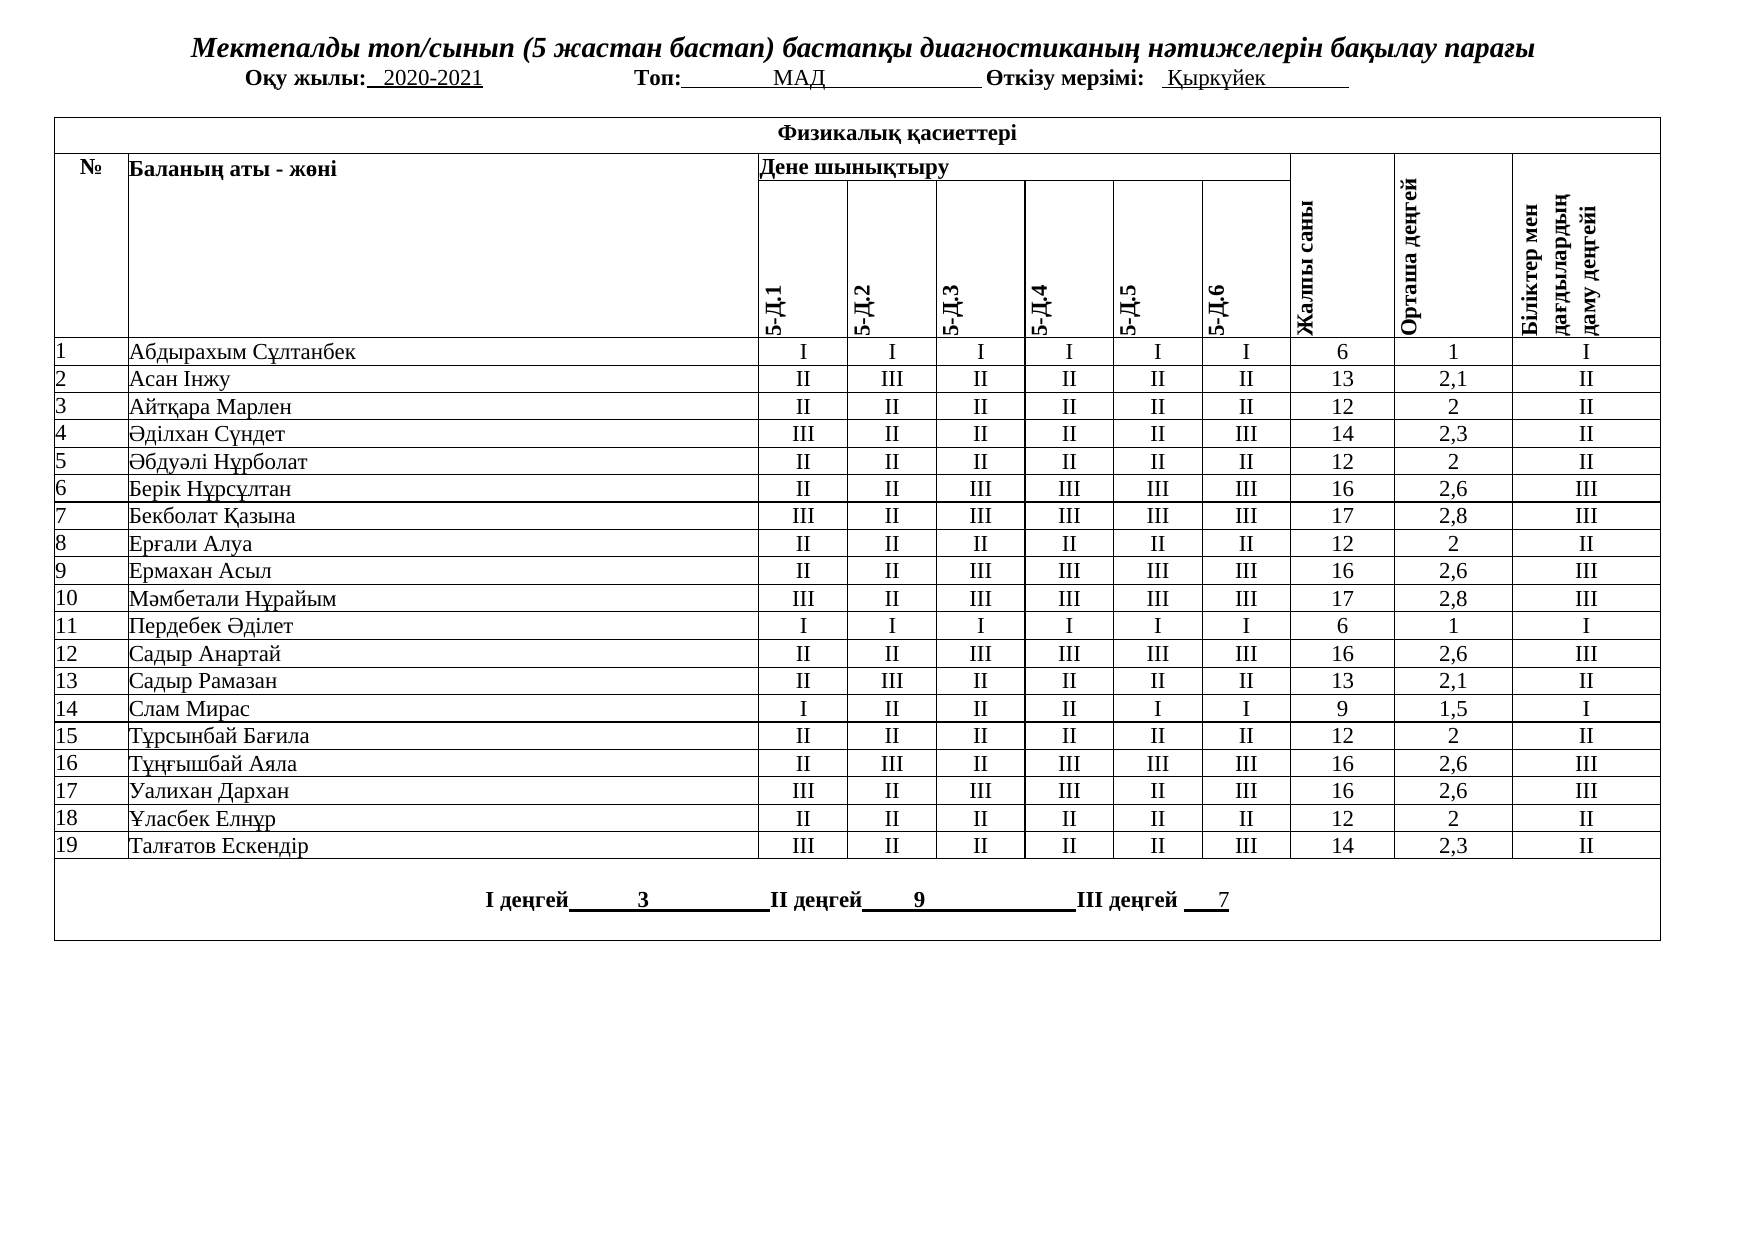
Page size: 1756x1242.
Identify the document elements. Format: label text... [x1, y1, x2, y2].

table_cell ІІІ [1203, 585, 1290, 611]
table_cell 2,8 [1395, 503, 1512, 529]
table_cell ІІ [1114, 366, 1202, 392]
table_cell ІІ [1026, 832, 1113, 858]
table_cell ІІ [1513, 530, 1660, 556]
table_cell Тұңғышбай Аяла [129, 750, 758, 776]
table_cell ІІІ [1513, 557, 1660, 584]
table_cell ІІ [937, 448, 1024, 474]
table_cell ІІ [759, 640, 847, 667]
table_cell 16 [1291, 557, 1394, 584]
table_cell ІІІ [759, 503, 847, 529]
table_cell ІІ [1114, 420, 1202, 447]
table_cell ІІ [759, 366, 847, 392]
table_cell 6 [1291, 338, 1394, 364]
table_cell 1 [55, 338, 128, 364]
table_cell І [1513, 338, 1660, 364]
table_cell ІІІ [1203, 750, 1290, 776]
table_cell ІІІ [937, 585, 1024, 611]
table_cell ІІ [937, 668, 1024, 694]
table_cell ІІ [1026, 723, 1113, 749]
table_cell ІІІ [1203, 832, 1290, 858]
table_cell ІІ [848, 530, 936, 556]
table_cell ІІІ [1513, 503, 1660, 529]
table_cell Әбдуәлі Нұрболат [129, 448, 758, 474]
table_cell ІІ [937, 530, 1024, 556]
table_cell ІІ [848, 695, 936, 721]
table_cell ІІ [1026, 668, 1113, 694]
table_cell ІІІ [1026, 475, 1113, 501]
table_cell ІІ [759, 668, 847, 694]
table_cell Берік Нұрсұлтан [129, 475, 758, 501]
table_cell ІІ [848, 723, 936, 749]
table_cell 5-Д.4 [1026, 181, 1113, 337]
text Топ: МАД [634, 64, 982, 90]
table_cell 2,6 [1395, 557, 1512, 584]
table_cell ІІ [937, 366, 1024, 392]
table_cell 12 [1291, 393, 1394, 419]
table_cell І [937, 338, 1024, 364]
table_cell ІІ [1114, 777, 1202, 803]
table_cell ІІІ [848, 366, 936, 392]
table_cell 2,6 [1395, 750, 1512, 776]
table_cell І [937, 612, 1024, 639]
table_cell 2,3 [1395, 832, 1512, 858]
table_cell 3 [55, 393, 128, 419]
table_cell ІІ [937, 695, 1024, 721]
table_cell ІІ [1513, 420, 1660, 447]
table_cell І [1026, 338, 1113, 364]
table_cell ІІ [848, 557, 936, 584]
table_cell 5-Д.1 [759, 181, 847, 337]
table_cell І [1114, 612, 1202, 639]
table_cell ІІІ [759, 585, 847, 611]
table_cell ІІ [1513, 448, 1660, 474]
table_cell ІІ [759, 393, 847, 419]
table_cell ІІІ [848, 750, 936, 776]
table_cell ІІІ [937, 777, 1024, 803]
table_cell ІІІ [759, 420, 847, 447]
table_cell 9 [1291, 695, 1394, 721]
table_cell Талғатов Ескендір [129, 832, 758, 858]
table_cell 2 [1395, 723, 1512, 749]
table_cell ІІ [848, 393, 936, 419]
table_cell 15 [55, 723, 128, 749]
table_cell ІІІ [1203, 777, 1290, 803]
table_cell ІІІ [1114, 750, 1202, 776]
table_cell ІІІ [1026, 557, 1113, 584]
table_cell 1 [1395, 612, 1512, 639]
table_cell ІІІ [937, 557, 1024, 584]
table_cell Жалпы саны [1291, 154, 1394, 337]
table_cell 2,6 [1395, 640, 1512, 667]
table_cell ІІ [848, 420, 936, 447]
table_cell Ұласбек Елнұр [129, 805, 758, 831]
table_cell 19 [55, 832, 128, 858]
table_cell ІІ [937, 393, 1024, 419]
table_cell І [848, 338, 936, 364]
table_cell ІІІ [1513, 640, 1660, 667]
table_cell ІІІ [1026, 640, 1113, 667]
table_header Физикалық қасиеттері [55, 118, 1660, 153]
table_cell ІІІ [848, 668, 936, 694]
table_cell ІІ [759, 723, 847, 749]
table_cell ІІІ [937, 475, 1024, 501]
table_cell ІІІ [759, 832, 847, 858]
table_cell ІІ [1026, 448, 1113, 474]
table_cell ІІІ [1114, 475, 1202, 501]
table_cell ІІ [848, 585, 936, 611]
table_cell Баланың аты - жөні [129, 154, 758, 337]
table_cell ІІІ [1513, 777, 1660, 803]
table_cell 17 [55, 777, 128, 803]
table_cell І [1203, 695, 1290, 721]
table_cell Слам Мирас [129, 695, 758, 721]
table_cell 2 [1395, 448, 1512, 474]
table_cell Орташа деңгей [1395, 154, 1512, 337]
table_cell ІІ [1513, 723, 1660, 749]
table_cell 5-Д.3 [937, 181, 1024, 337]
table_cell ІІ [848, 832, 936, 858]
table_cell 2,3 [1395, 420, 1512, 447]
table_cell 18 [55, 805, 128, 831]
table_cell 5-Д.5 [1114, 181, 1202, 337]
table_cell І [1114, 338, 1202, 364]
table_cell 12 [55, 640, 128, 667]
table_cell ІІІ [1114, 640, 1202, 667]
table_cell 2,6 [1395, 475, 1512, 501]
table_cell 13 [55, 668, 128, 694]
table_cell 14 [1291, 420, 1394, 447]
table_cell Бекболат Қазына [129, 503, 758, 529]
table_cell № [55, 154, 128, 337]
table_cell ІІ [1114, 668, 1202, 694]
table_cell ІІ [1026, 420, 1113, 447]
table_cell ІІ [1203, 723, 1290, 749]
table_cell ІІІ [1026, 750, 1113, 776]
table_cell Ерғали Алуа [129, 530, 758, 556]
table_cell 5 [55, 448, 128, 474]
table_cell 13 [1291, 366, 1394, 392]
table_cell ІІ [1203, 366, 1290, 392]
table_cell Абдырахым Сұлтанбек [129, 338, 758, 364]
table_cell І [1026, 612, 1113, 639]
table_cell ІІІ [1513, 475, 1660, 501]
table_cell ІІ [1026, 530, 1113, 556]
table_cell І [1513, 612, 1660, 639]
table_cell ІІ [759, 557, 847, 584]
table_cell Садыр Рамазан [129, 668, 758, 694]
table_cell ІІ [1513, 832, 1660, 858]
table_cell 2 [1395, 393, 1512, 419]
table_cell 16 [1291, 777, 1394, 803]
table_cell Тұрсынбай Бағила [129, 723, 758, 749]
table_cell 16 [1291, 750, 1394, 776]
table_cell ІІ [1114, 805, 1202, 831]
table_cell I деңгей 3 II деңгей 9 III деңгей 7 [55, 859, 1660, 940]
table_cell 17 [1291, 503, 1394, 529]
table_cell 12 [1291, 448, 1394, 474]
table_cell 1,5 [1395, 695, 1512, 721]
table_cell Әділхан Сүндет [129, 420, 758, 447]
table_cell Уалихан Дархан [129, 777, 758, 803]
table_cell ІІ [759, 750, 847, 776]
table_cell І [759, 612, 847, 639]
table_cell 4 [55, 420, 128, 447]
table_cell ІІ [1203, 530, 1290, 556]
table_cell 14 [1291, 832, 1394, 858]
table_cell ІІ [1026, 805, 1113, 831]
table_cell 2,8 [1395, 585, 1512, 611]
table_cell 2,6 [1395, 777, 1512, 803]
table_cell ІІ [937, 832, 1024, 858]
table_cell 13 [1291, 668, 1394, 694]
table_cell 6 [1291, 612, 1394, 639]
table_cell 14 [55, 695, 128, 721]
table_cell 16 [1291, 475, 1394, 501]
table_cell Пердебек Әділет [129, 612, 758, 639]
table_cell ІІ [848, 475, 936, 501]
table_cell ІІ [1026, 695, 1113, 721]
table_cell ІІ [848, 503, 936, 529]
table_cell ІІ [937, 805, 1024, 831]
table_cell ІІІ [937, 503, 1024, 529]
table_cell ІІІ [1026, 777, 1113, 803]
table_cell ІІІ [1114, 585, 1202, 611]
table_cell ІІІ [759, 777, 847, 803]
table_cell Айтқара Марлен [129, 393, 758, 419]
table_cell ІІ [1114, 393, 1202, 419]
table_cell ІІ [1026, 393, 1113, 419]
table_cell ІІ [848, 805, 936, 831]
table_cell І [1203, 338, 1290, 364]
table_cell І [759, 338, 847, 364]
text Өткізу мерзімі: Қыркүйек [986, 64, 1730, 90]
table_cell І [1513, 695, 1660, 721]
table_cell ІІ [848, 448, 936, 474]
table_cell Біліктер мен дағдылардың даму деңгейі [1513, 154, 1660, 337]
table_cell ІІ [1114, 832, 1202, 858]
table_cell ІІІ [1026, 585, 1113, 611]
table_cell І [1203, 612, 1290, 639]
table_cell ІІ [848, 777, 936, 803]
table_cell ІІІ [1114, 503, 1202, 529]
table_cell 12 [1291, 805, 1394, 831]
table_cell 2 [1395, 805, 1512, 831]
table_cell ІІІ [1203, 640, 1290, 667]
table_cell ІІІ [1114, 557, 1202, 584]
table_cell Ермахан Асыл [129, 557, 758, 584]
table_cell ІІІ [1203, 503, 1290, 529]
table_cell 2,1 [1395, 668, 1512, 694]
table_cell ІІ [937, 420, 1024, 447]
table_cell І [759, 695, 847, 721]
text Мектепалды топ/сынып (5 жастан бастап) бастапқы диагностиканың нәтижелерін бақылау парағы [10, 30, 1716, 63]
table_cell ІІ [848, 640, 936, 667]
table_cell 16 [1291, 640, 1394, 667]
table_cell 7 [55, 503, 128, 529]
table_cell 17 [1291, 585, 1394, 611]
text Оқу жылы: 2020-2021 [10, 63, 630, 90]
table_cell ІІ [759, 805, 847, 831]
table_cell ІІ [1513, 668, 1660, 694]
table_cell ІІ [1203, 448, 1290, 474]
table_cell 10 [55, 585, 128, 611]
table_cell ІІІ [1203, 420, 1290, 447]
table_cell ІІ [759, 448, 847, 474]
table_cell 9 [55, 557, 128, 584]
table_cell ІІ [937, 750, 1024, 776]
table_cell 5-Д.2 [848, 181, 936, 337]
table_cell Асан Інжу [129, 366, 758, 392]
table_cell ІІ [1203, 668, 1290, 694]
table_cell ІІ [1114, 448, 1202, 474]
table_cell ІІ [1026, 366, 1113, 392]
table_cell 2 [1395, 530, 1512, 556]
table_cell 5-Д.6 [1203, 181, 1290, 337]
table_cell ІІ [1203, 805, 1290, 831]
table_cell І [848, 612, 936, 639]
table_cell ІІ [1114, 530, 1202, 556]
table_cell І [1114, 695, 1202, 721]
table_cell 2,1 [1395, 366, 1512, 392]
table_cell 16 [55, 750, 128, 776]
table_cell ІІ [1114, 723, 1202, 749]
table_cell ІІ [1513, 393, 1660, 419]
table_cell Дене шынықтыру [759, 154, 1290, 180]
table_cell ІІ [759, 530, 847, 556]
table_cell 6 [55, 475, 128, 501]
table_cell ІІ [1203, 393, 1290, 419]
table_cell ІІІ [1203, 475, 1290, 501]
table_cell ІІ [937, 723, 1024, 749]
table_cell ІІ [1513, 805, 1660, 831]
table_cell ІІІ [1513, 585, 1660, 611]
table_cell ІІІ [1513, 750, 1660, 776]
table_cell ІІІ [1026, 503, 1113, 529]
table_cell ІІ [759, 475, 847, 501]
table_cell ІІ [1513, 366, 1660, 392]
table_cell Мәмбетали Нұрайым [129, 585, 758, 611]
table_cell 8 [55, 530, 128, 556]
table_cell ІІІ [1203, 557, 1290, 584]
table_cell Садыр Анартай [129, 640, 758, 667]
table_cell 11 [55, 612, 128, 639]
table_cell 2 [55, 366, 128, 392]
table_cell 1 [1395, 338, 1512, 364]
table_cell 12 [1291, 530, 1394, 556]
table_cell 12 [1291, 723, 1394, 749]
table_cell ІІІ [937, 640, 1024, 667]
